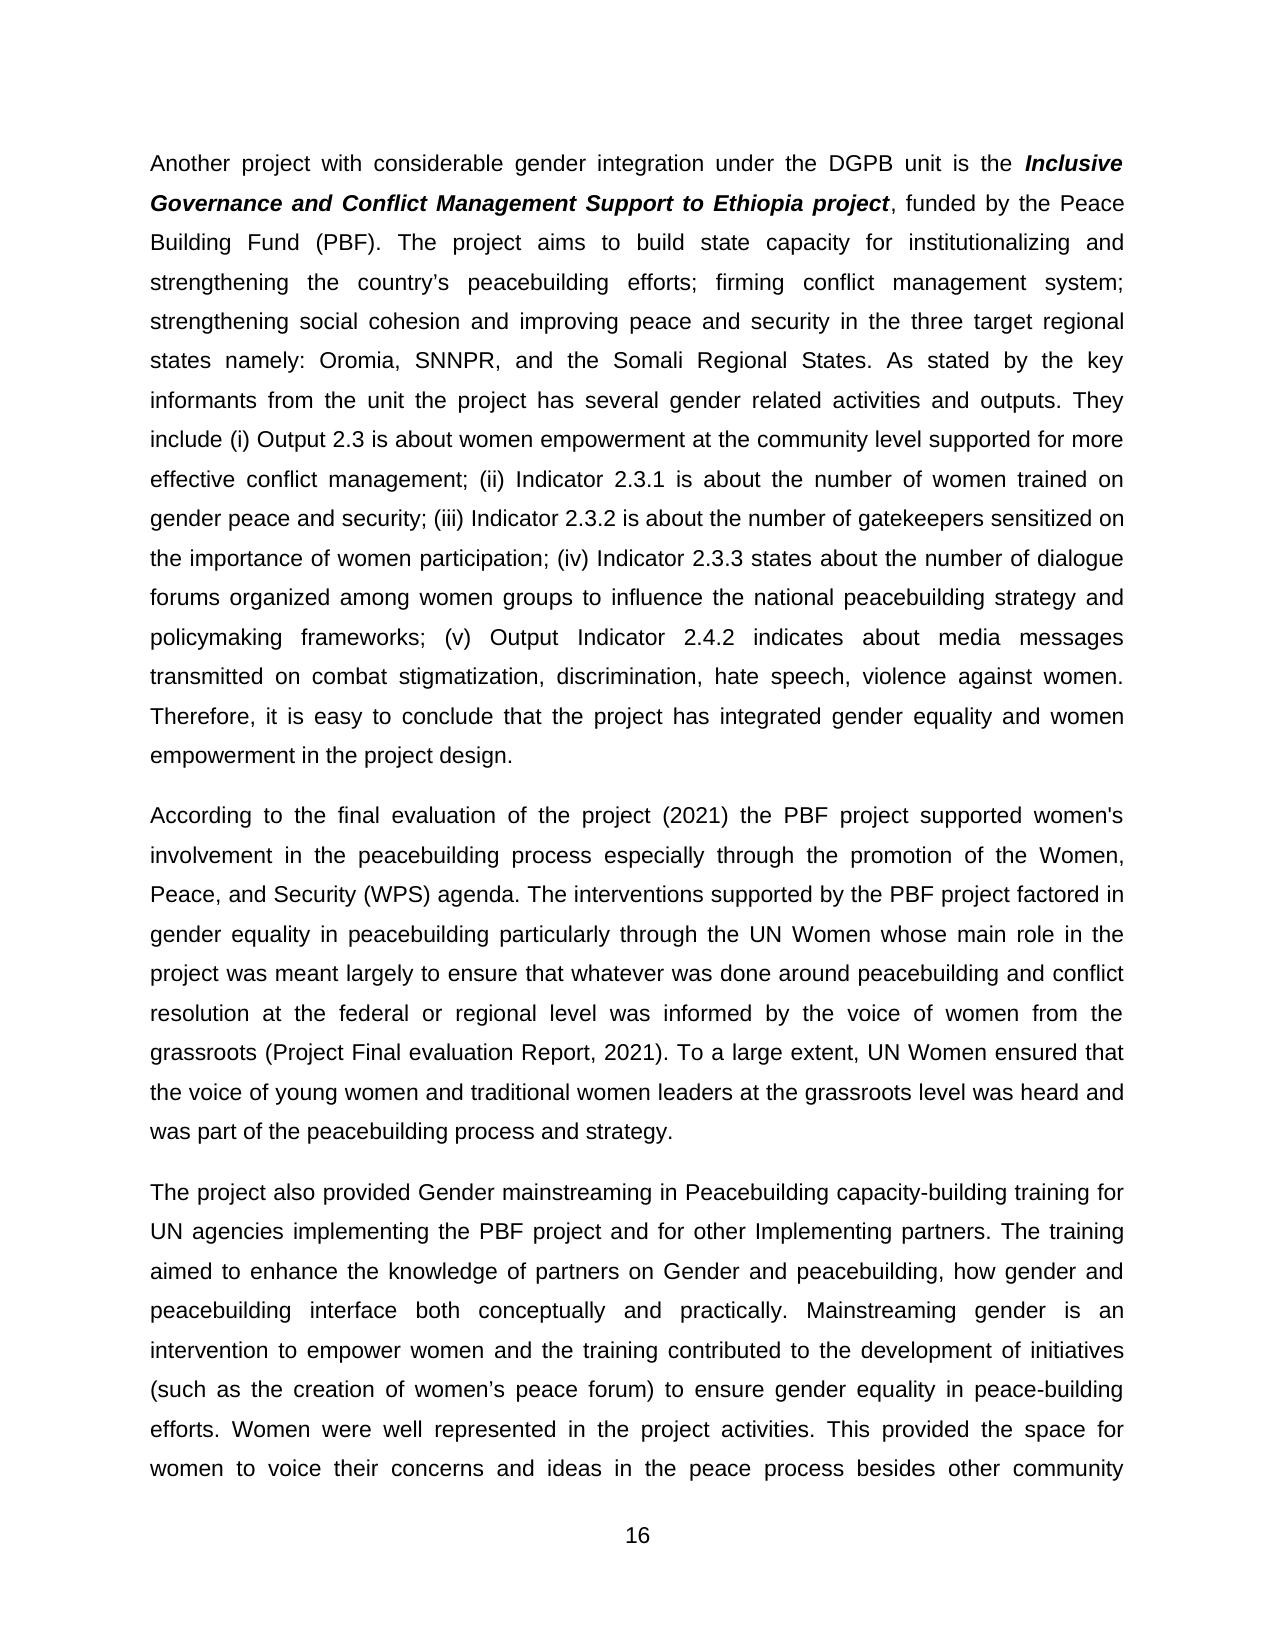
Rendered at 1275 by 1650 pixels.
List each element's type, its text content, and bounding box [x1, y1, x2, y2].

text According to the final evaluation of the project (2021) the PBF project supported women's involvement in the peacebuilding process especially through the promotion of the Women, Peace, and Security (WPS) agenda. The interventions supported by the PBF project factored in gender equality in peacebuilding particularly through the UN Women whose main role in the project was meant largely to ensure that whatever was done around peacebuilding and conflict resolution at the federal or regional level was informed by the voice of women from the grassroots (Project Final evaluation Report, 2021). To a large extent, UN Women ensured that the voice of young women and traditional women leaders at the grassroots level was heard and was part of the peacebuilding process and strategy. [150, 802, 1125, 1145]
text Another project with considerable gender integration under the DGPB unit is the Inclusive Governance and Conflict Management Support to Ethiopia project, funded by the Peace Building Fund (PBF). The project aims to build state capacity for institutionalizing and strengthening the country’s peacebuilding efforts; firming conflict management system; strengthening social cohesion and improving peace and security in the three target regional states namely: Oromia, SNNPR, and the Somali Regional States. As stated by the key informants from the unit the project has several gender related activities and outputs. They include (i) Output 2.3 is about women empowerment at the community level supported for more effective conflict management; (ii) Indicator 2.3.1 is about the number of women trained on gender peace and security; (iii) Indicator 2.3.2 is about the number of gatekeepers sensitized on the importance of women participation; (iv) Indicator 2.3.3 states about the number of dialogue forums organized among women groups to influence the national peacebuilding strategy and policymaking frameworks; (v) Output Indicator 2.4.2 indicates about media messages transmitted on combat stigmatization, discrimination, hate speech, violence against women. Therefore, it is easy to conclude that the project has integrated gender equality and women empowerment in the project design. [150, 150, 1125, 768]
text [150, 1179, 1125, 1481]
